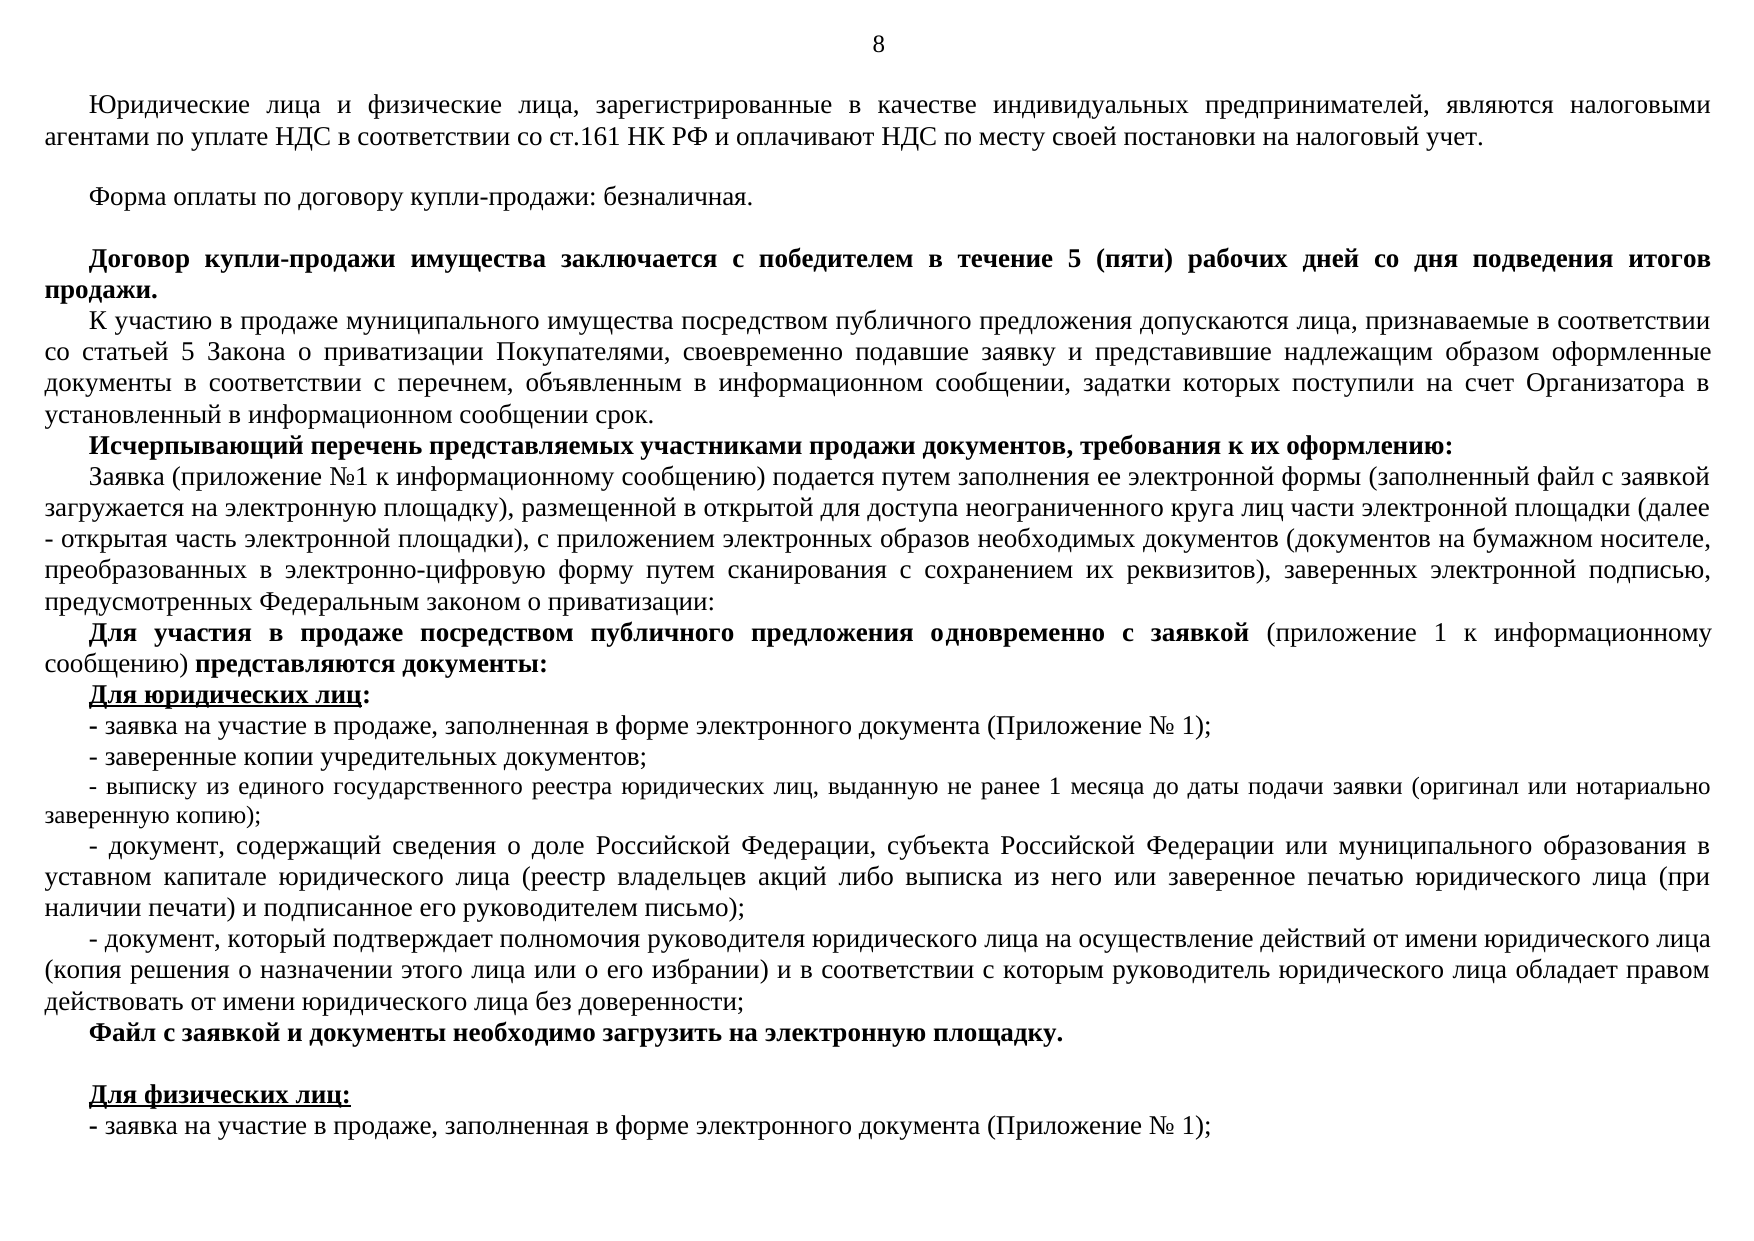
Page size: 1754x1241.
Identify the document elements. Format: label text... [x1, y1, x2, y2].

text Юридические лица и физические лица, зарегистрированные в качестве индивидуальных предпринимателей, являются налоговыми агентами по уплате НДС в соответствии со ст.161 НК РФ и оплачивают НДС по месту своей постановки на налоговый учет. [44, 89, 1713, 151]
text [44, 1016, 1713, 1047]
text - документ, который подтверждает полномочия руководителя юридического лица на осуществление действий от имени юридического лица (копия решения о назначении этого лица или о его избрании) и в соответствии с которым руководитель юридического лица обладает правом действовать от имени юридического лица без доверенности; [44, 922, 1713, 1016]
text Договор купли-продажи имущества заключается с победителем в течение 5 (пяти) рабочих дней со дня подведения итогов продажи. [44, 242, 1713, 304]
text - заявка на участие в продаже, заполненная в форме электронного документа (Приложение № 1); [44, 709, 1713, 740]
text Форма оплаты по договору купли-продажи: безналичная. [44, 180, 1713, 211]
text К участию в продаже муниципального имущества посредством публичного предложения допускаются лица, признаваемые в соответствии со статьей 5 Закона о приватизации Покупателями, своевременно подавшие заявку и представившие надлежащим образом оформленные документы в соответствии с перечнем, объявленным в информационном сообщении, задатки которых поступили на счет Организатора в установленный в информационном сообщении срок. [44, 304, 1713, 429]
text Для участия в продаже посредством публичного предложения одновременно с заявкой (приложение 1 к информационному сообщению) представляются документы: [44, 616, 1713, 678]
text - заверенные копии учредительных документов; [44, 740, 1713, 771]
text - документ, содержащий сведения о доле Российской Федерации, субъекта Российской Федерации или муниципального образования в уставном капитале юридического лица (реестр владельцев акций либо выписка из него или заверенное печатью юридического лица (при наличии печати) и подписанное его руководителем письмо); [44, 829, 1713, 922]
text Исчерпывающий перечень представляемых участниками продажи документов, требования к их оформлению: [44, 429, 1713, 460]
text - заявка на участие в продаже, заполненная в форме электронного документа (Приложение № 1); [44, 1109, 1713, 1140]
text Для физических лиц: [44, 1078, 1713, 1109]
text Для юридических лиц: [44, 678, 1713, 709]
text - выписку из единого государственного реестра юридических лиц, выданную не ранее 1 месяца до даты подачи заявки (оригинал или нотариально заверенную копию); [44, 771, 1713, 829]
text Заявка (приложение №1 к информационному сообщению) подается путем заполнения ее электронной формы (заполненный файл с заявкой загружается на электронную площадку), размещенной в открытой для доступа неограниченного круга лиц части электронной площадки (далее - открытая часть электронной площадки), с приложением электронных образов необходимых документов (документов на бумажном носителе, преобразованных в электронно-цифровую форму путем сканирования с сохранением их реквизитов), заверенных электронной подписью, предусмотренных Федеральным законом о приватизации: [44, 460, 1713, 616]
